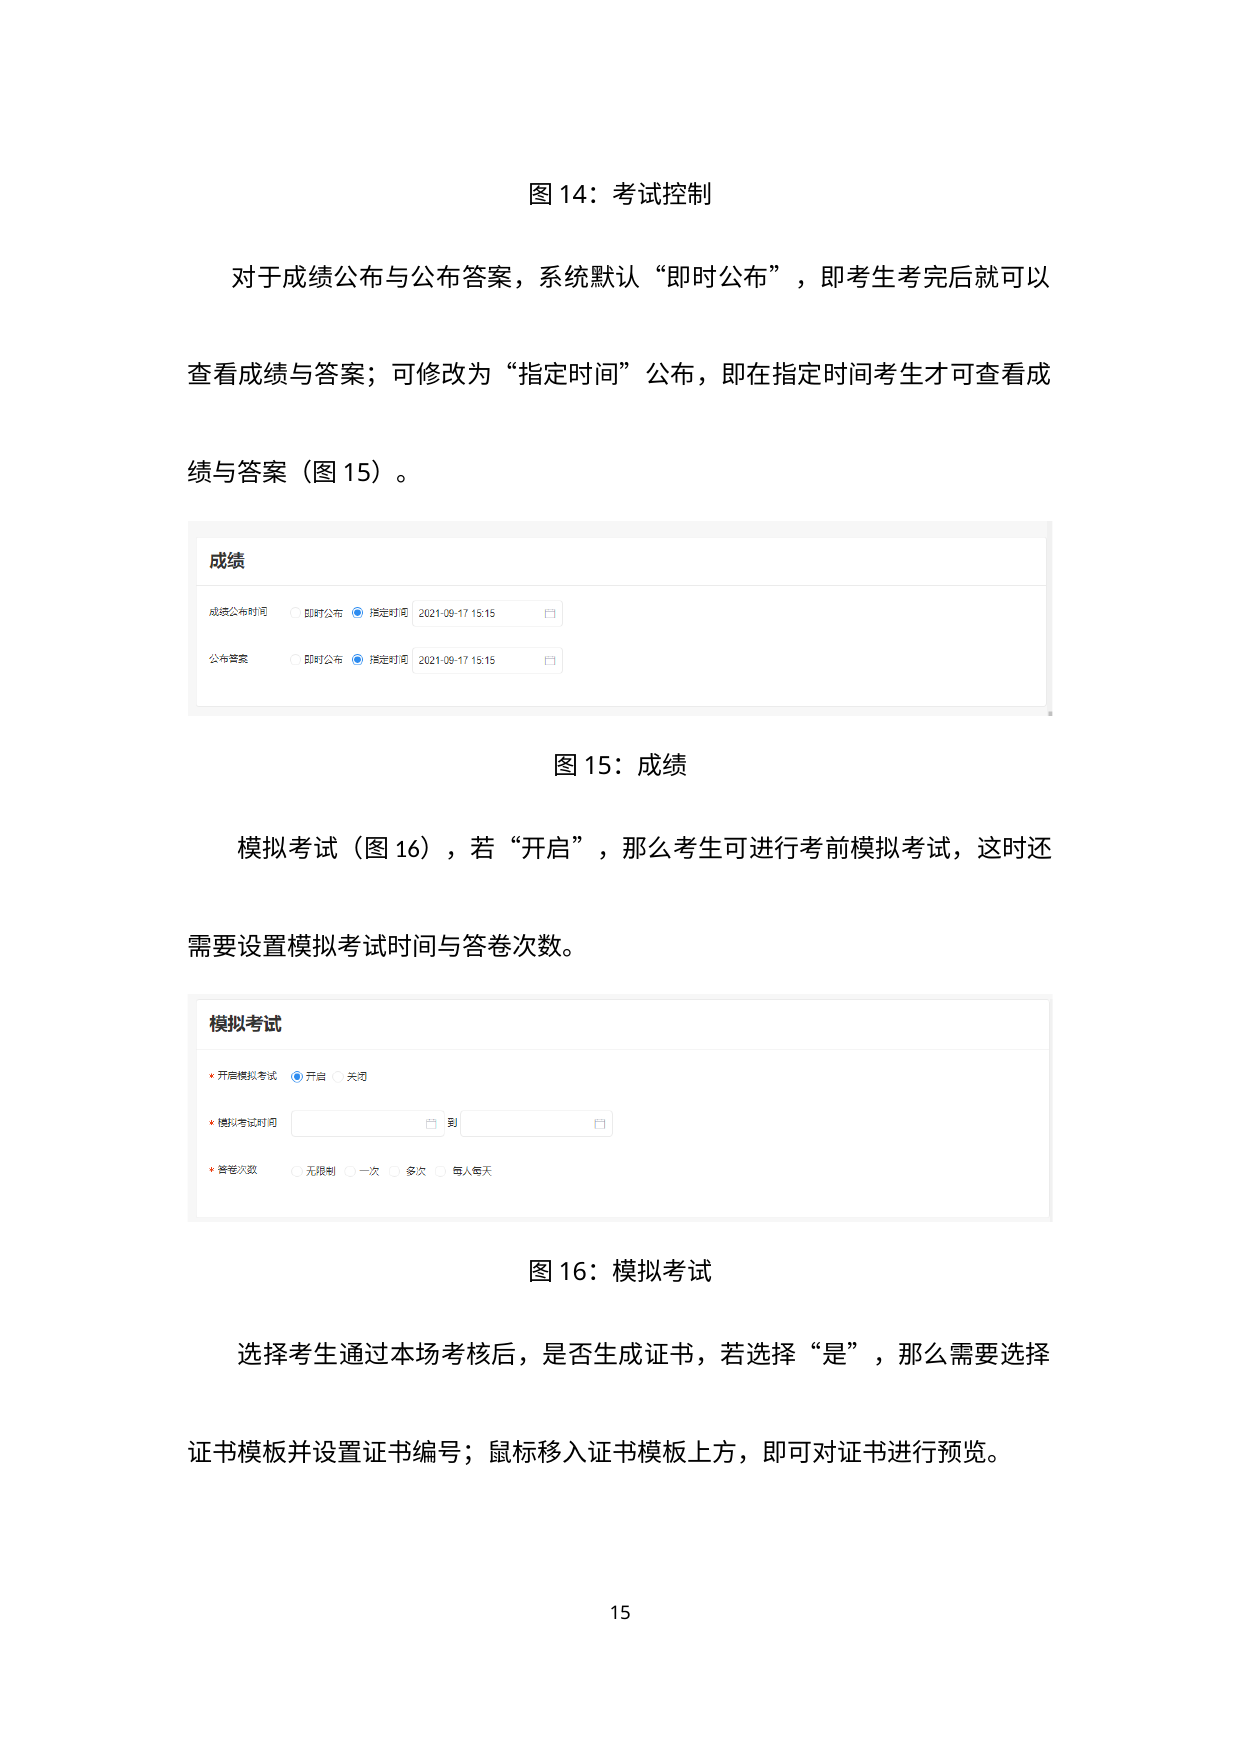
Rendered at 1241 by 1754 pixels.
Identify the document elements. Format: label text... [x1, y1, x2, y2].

text 选择考生通过本场考核后，是否生成证书，若选择“是”，那么需要选择证书模板并设置证书编号；鼠标移入证书模板上方，即可对证书进行预览。 [187, 1320, 1053, 1483]
text 图15：成绩 [187, 731, 1053, 796]
picture [187, 994, 1053, 1222]
text 图14：考试控制 [187, 160, 1053, 225]
picture [188, 521, 1053, 716]
text 对于成绩公布与公布答案，系统默认“即时公布”，即考生考完后就可以查看成绩与答案；可修改为“指定时间”公布，即在指定时间考生才可查看成绩与答案（图15）。 [187, 243, 1053, 503]
text 图16：模拟考试 [187, 1237, 1053, 1302]
text 模拟考试（图16），若“开启”，那么考生可进行考前模拟考试，这时还需要设置模拟考试时间与答卷次数。 [187, 814, 1053, 977]
